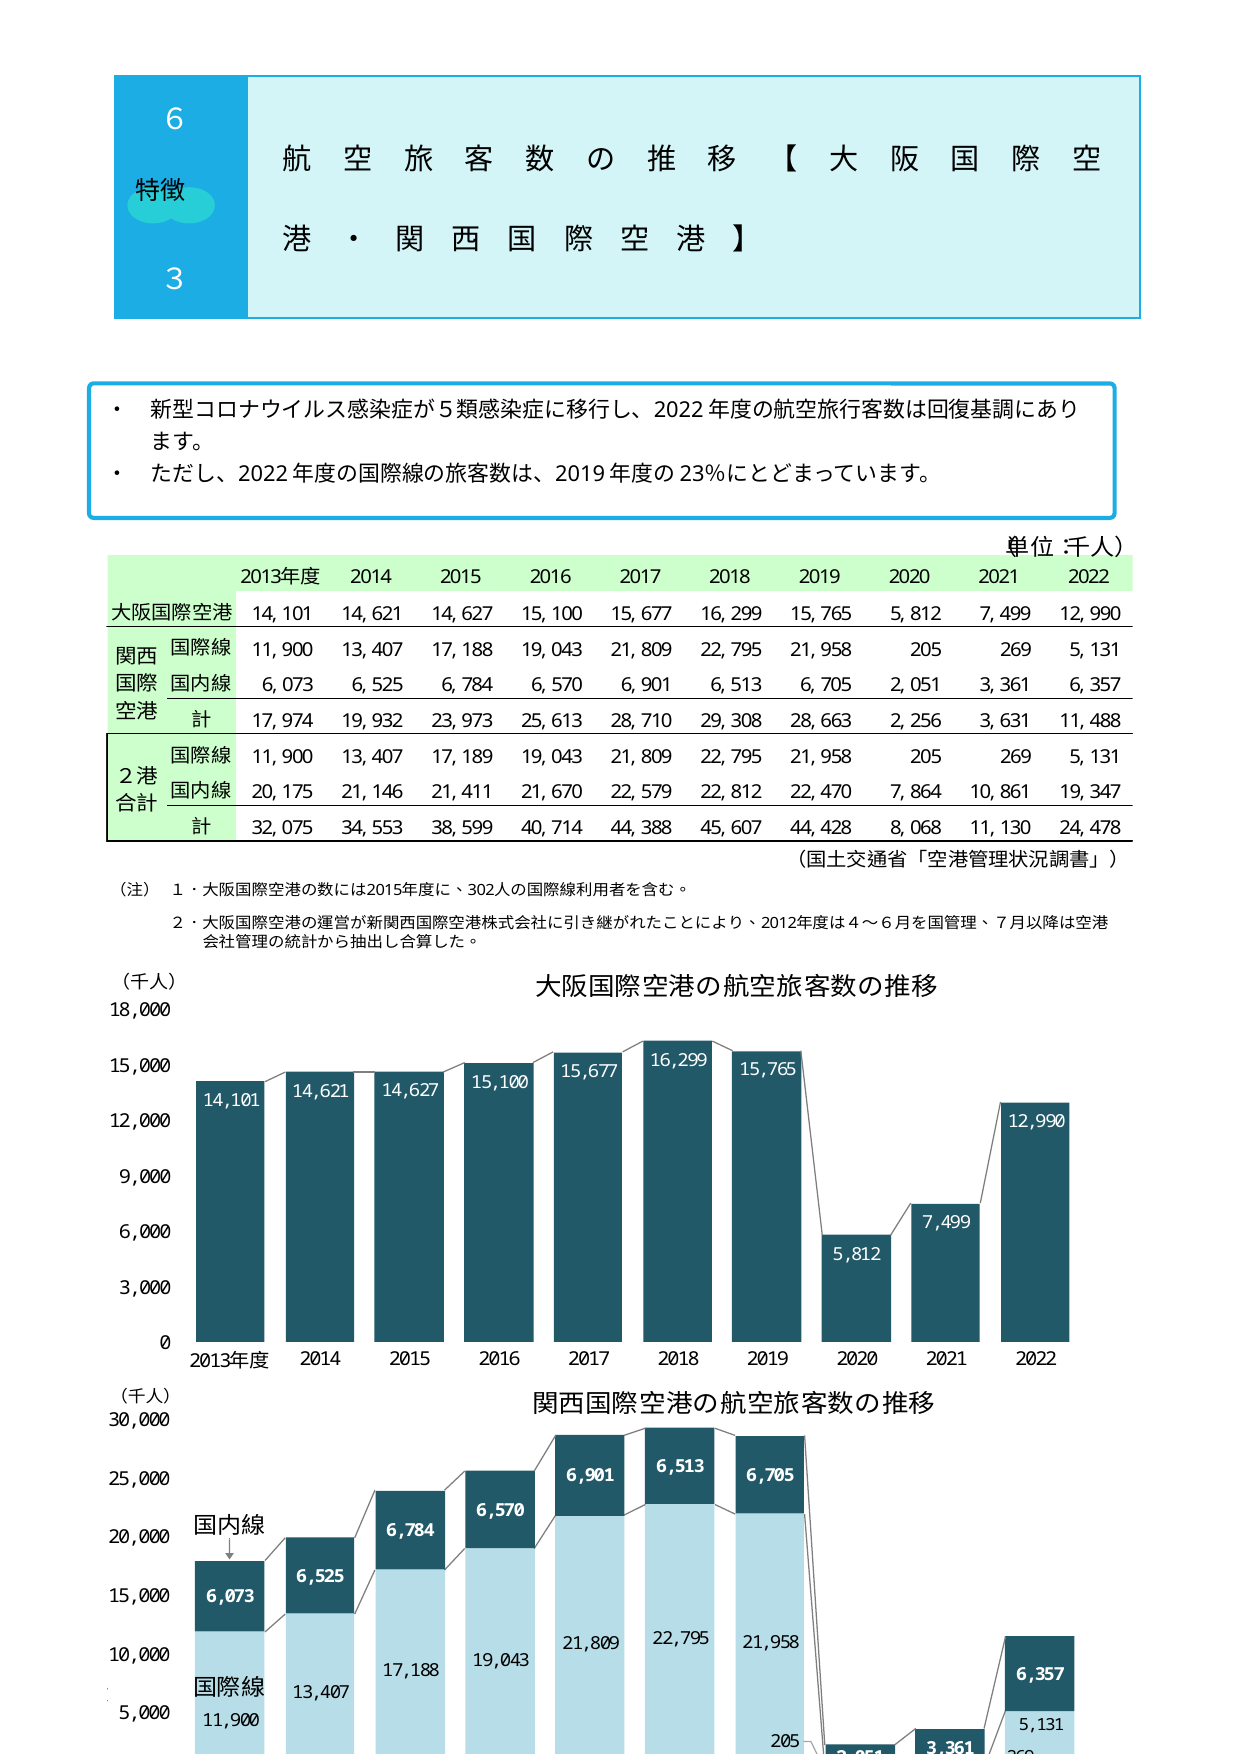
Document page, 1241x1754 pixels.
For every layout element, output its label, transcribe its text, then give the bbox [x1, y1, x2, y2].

table_header 航空旅客数の推移【大阪国際空港・関西国際空港】 [248, 77, 1139, 317]
table_header ６－３ [116, 77, 246, 317]
